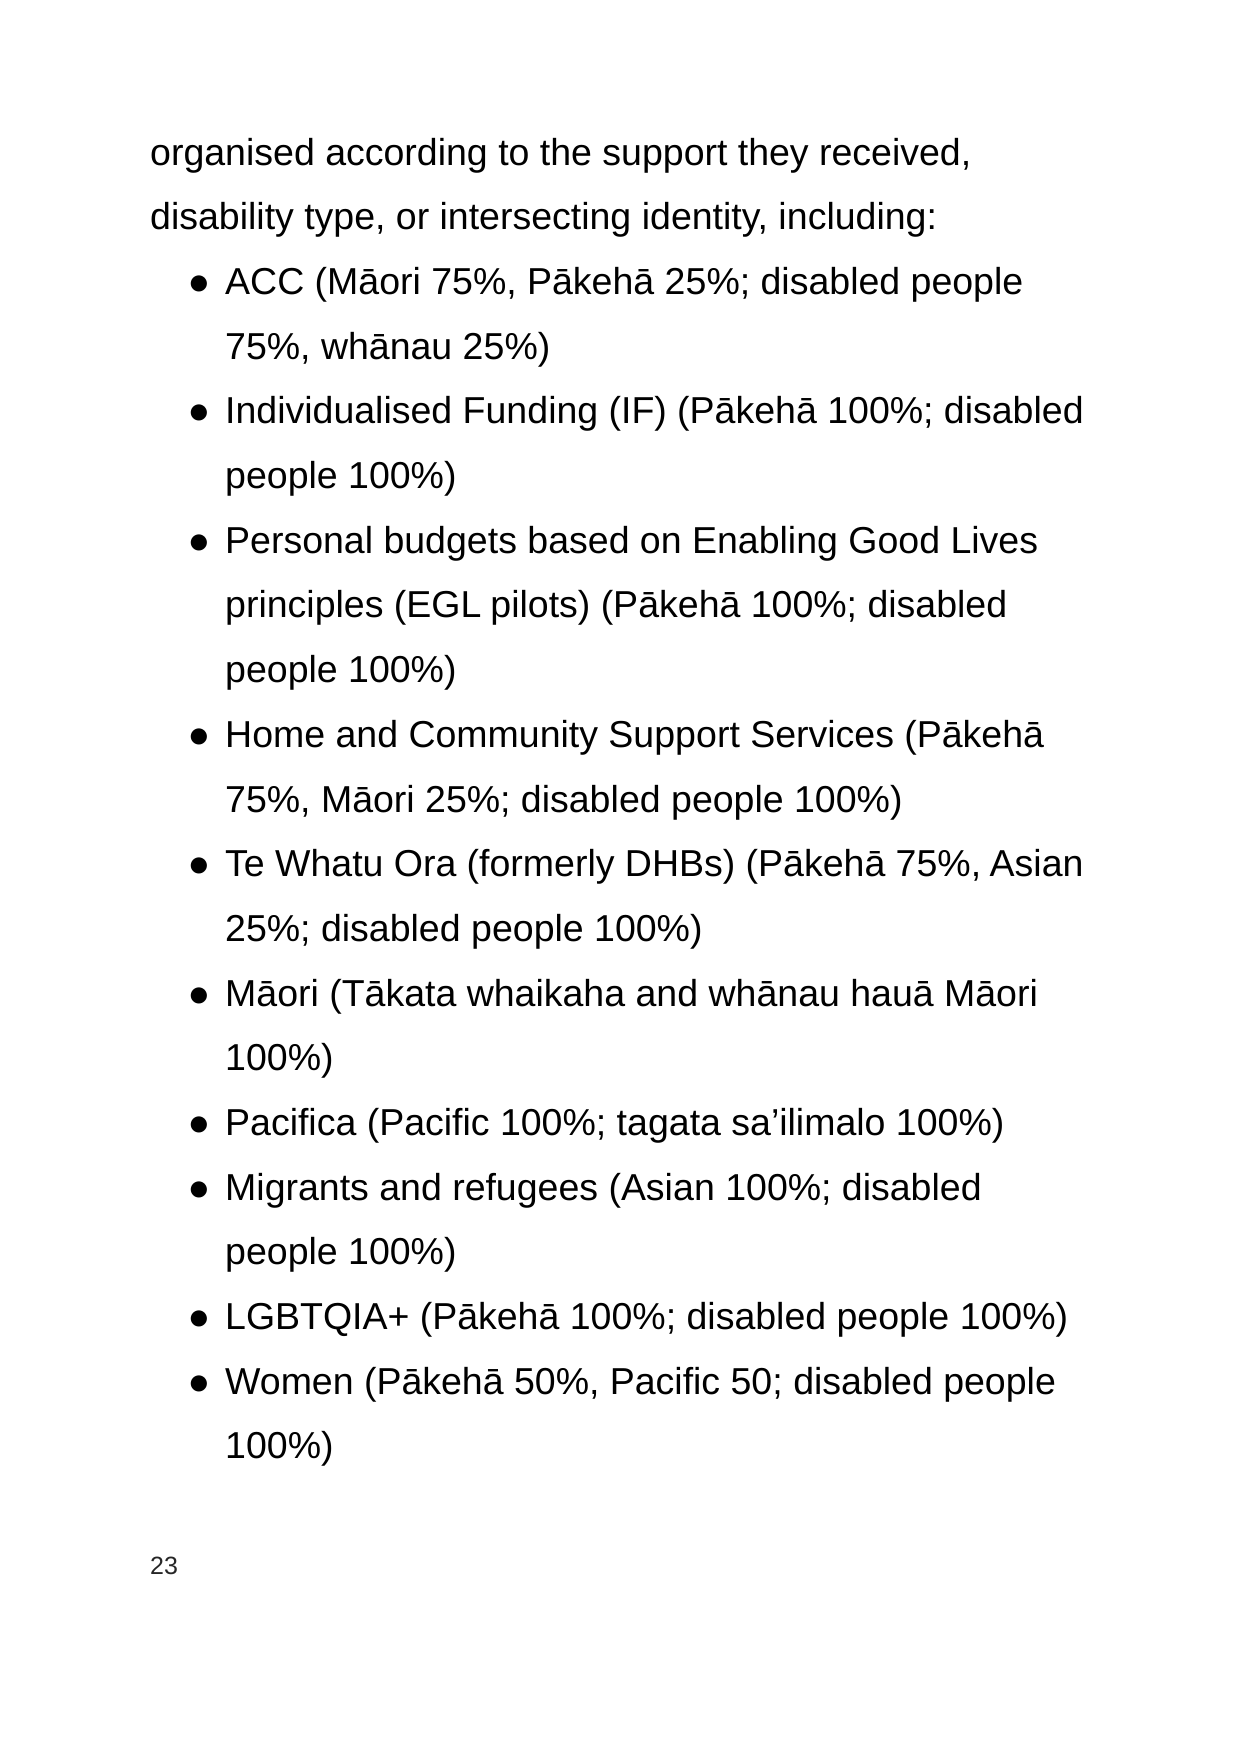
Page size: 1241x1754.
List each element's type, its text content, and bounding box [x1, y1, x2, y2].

list Women (Pākehā 50%, Pacific 50; disabled people 100%) [187, 1359, 1090, 1467]
list Home and Community Support Services (Pākehā 75%, Māori 25%; disabled people 100%) [187, 712, 1090, 820]
list Māori (Tākata whaikaha and whānau hauā Māori 100%) [187, 971, 1090, 1079]
list Te Whatu Ora (formerly DHBs) (Pākehā 75%, Asian 25%; disabled people 100%) [187, 841, 1090, 949]
list ACC (Māori 75%, Pākehā 25%; disabled people 75%, whānau 25%) [187, 259, 1090, 367]
list LGBTQIA+ (Pākehā 100%; disabled people 100%) [187, 1294, 1090, 1337]
list Pacifica (Pacific 100%; tagata sa’ilimalo 100%) [187, 1100, 1090, 1143]
list Migrants and refugees (Asian 100%; disabled people 100%) [187, 1165, 1090, 1273]
list Individualised Funding (IF) (Pākehā 100%; disabled people 100%) [187, 389, 1090, 496]
list Personal budgets based on Enabling Good Lives principles (EGL pilots) (Pākehā 100%; disabled people 100%) [187, 518, 1090, 691]
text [150, 130, 1090, 238]
